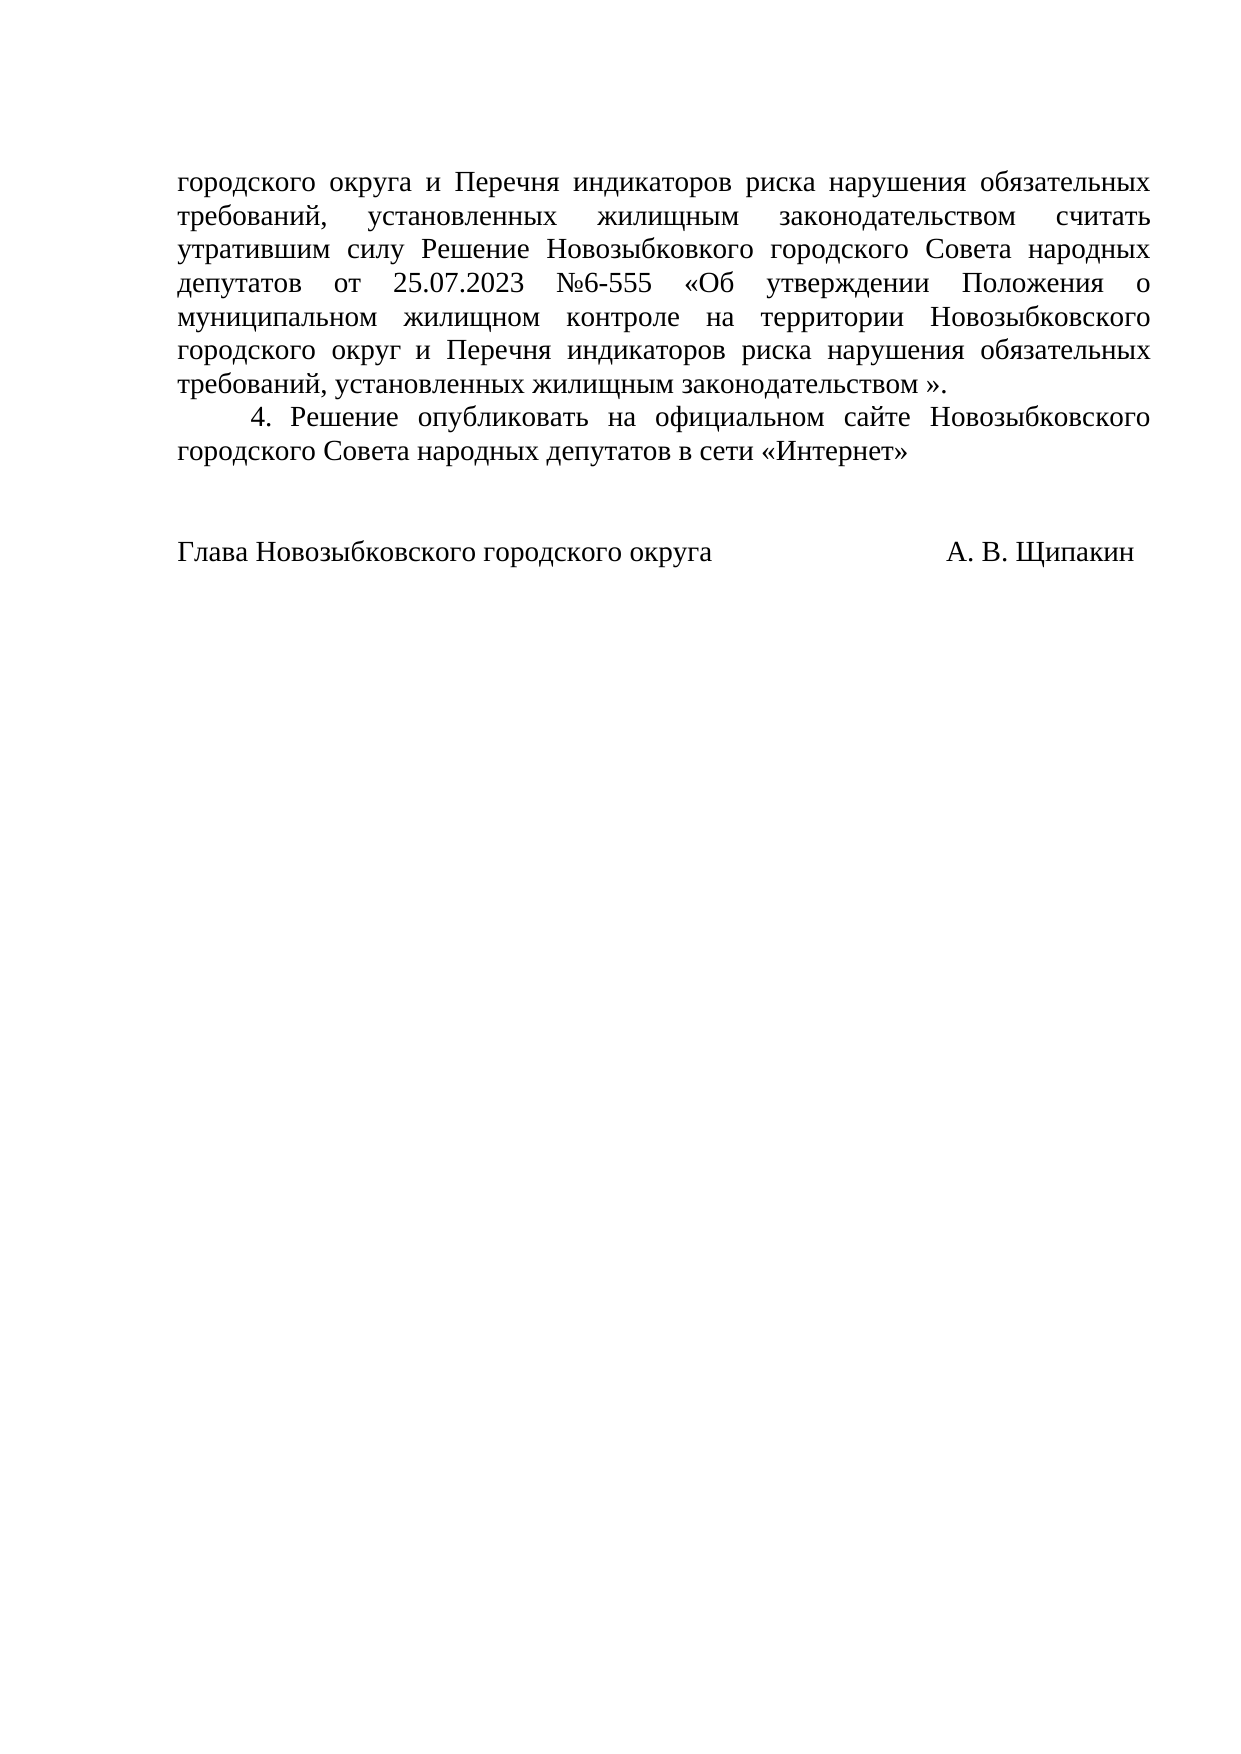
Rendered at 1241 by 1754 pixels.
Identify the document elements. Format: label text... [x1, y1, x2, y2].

list Решение опубликовать на официальном сайте Новозыбковского городского Совета народных депутатов в сети «Интернет» [177, 399, 1151, 467]
text Глава Новозыбковского городского округа А. В. Щипакин [177, 534, 1151, 567]
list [177, 164, 1151, 399]
